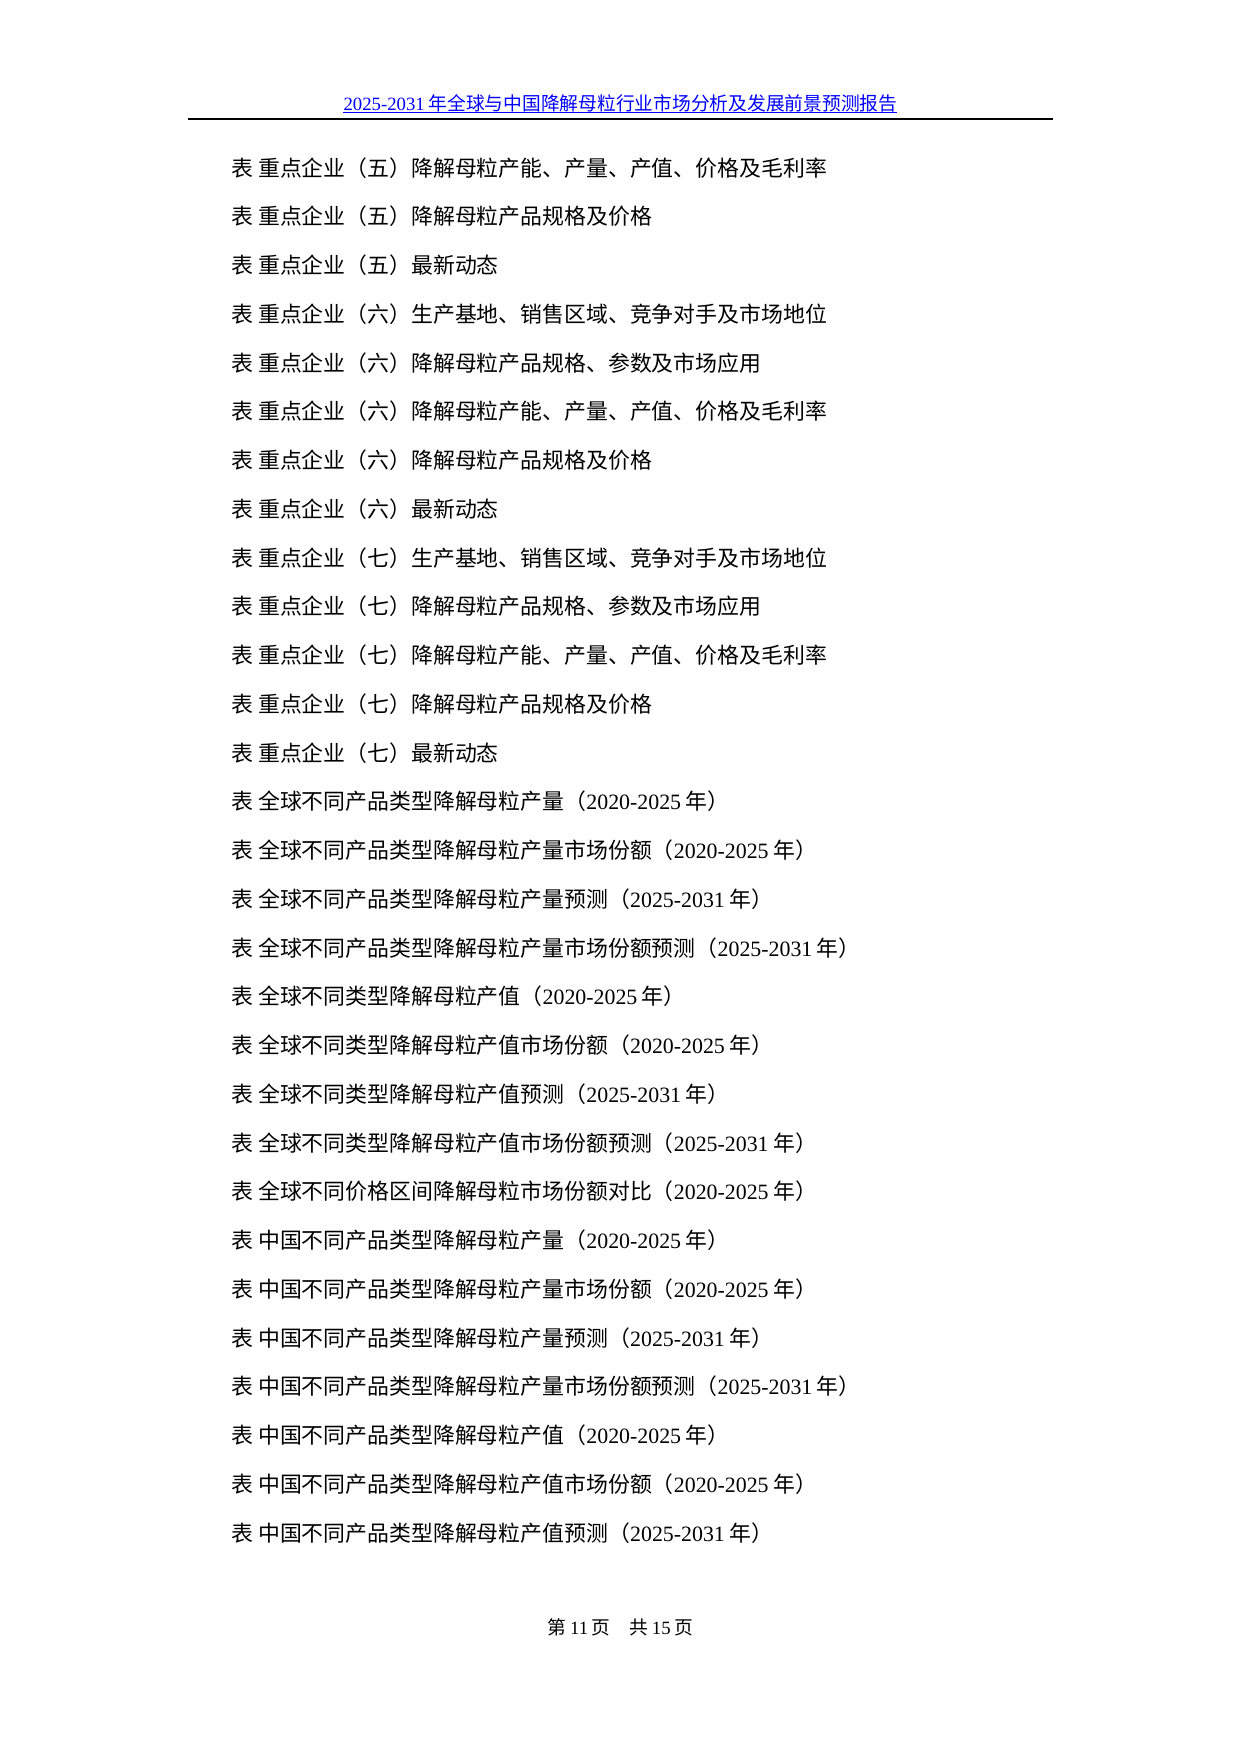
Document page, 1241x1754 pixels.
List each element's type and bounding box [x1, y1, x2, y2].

text [187, 150, 1053, 1548]
